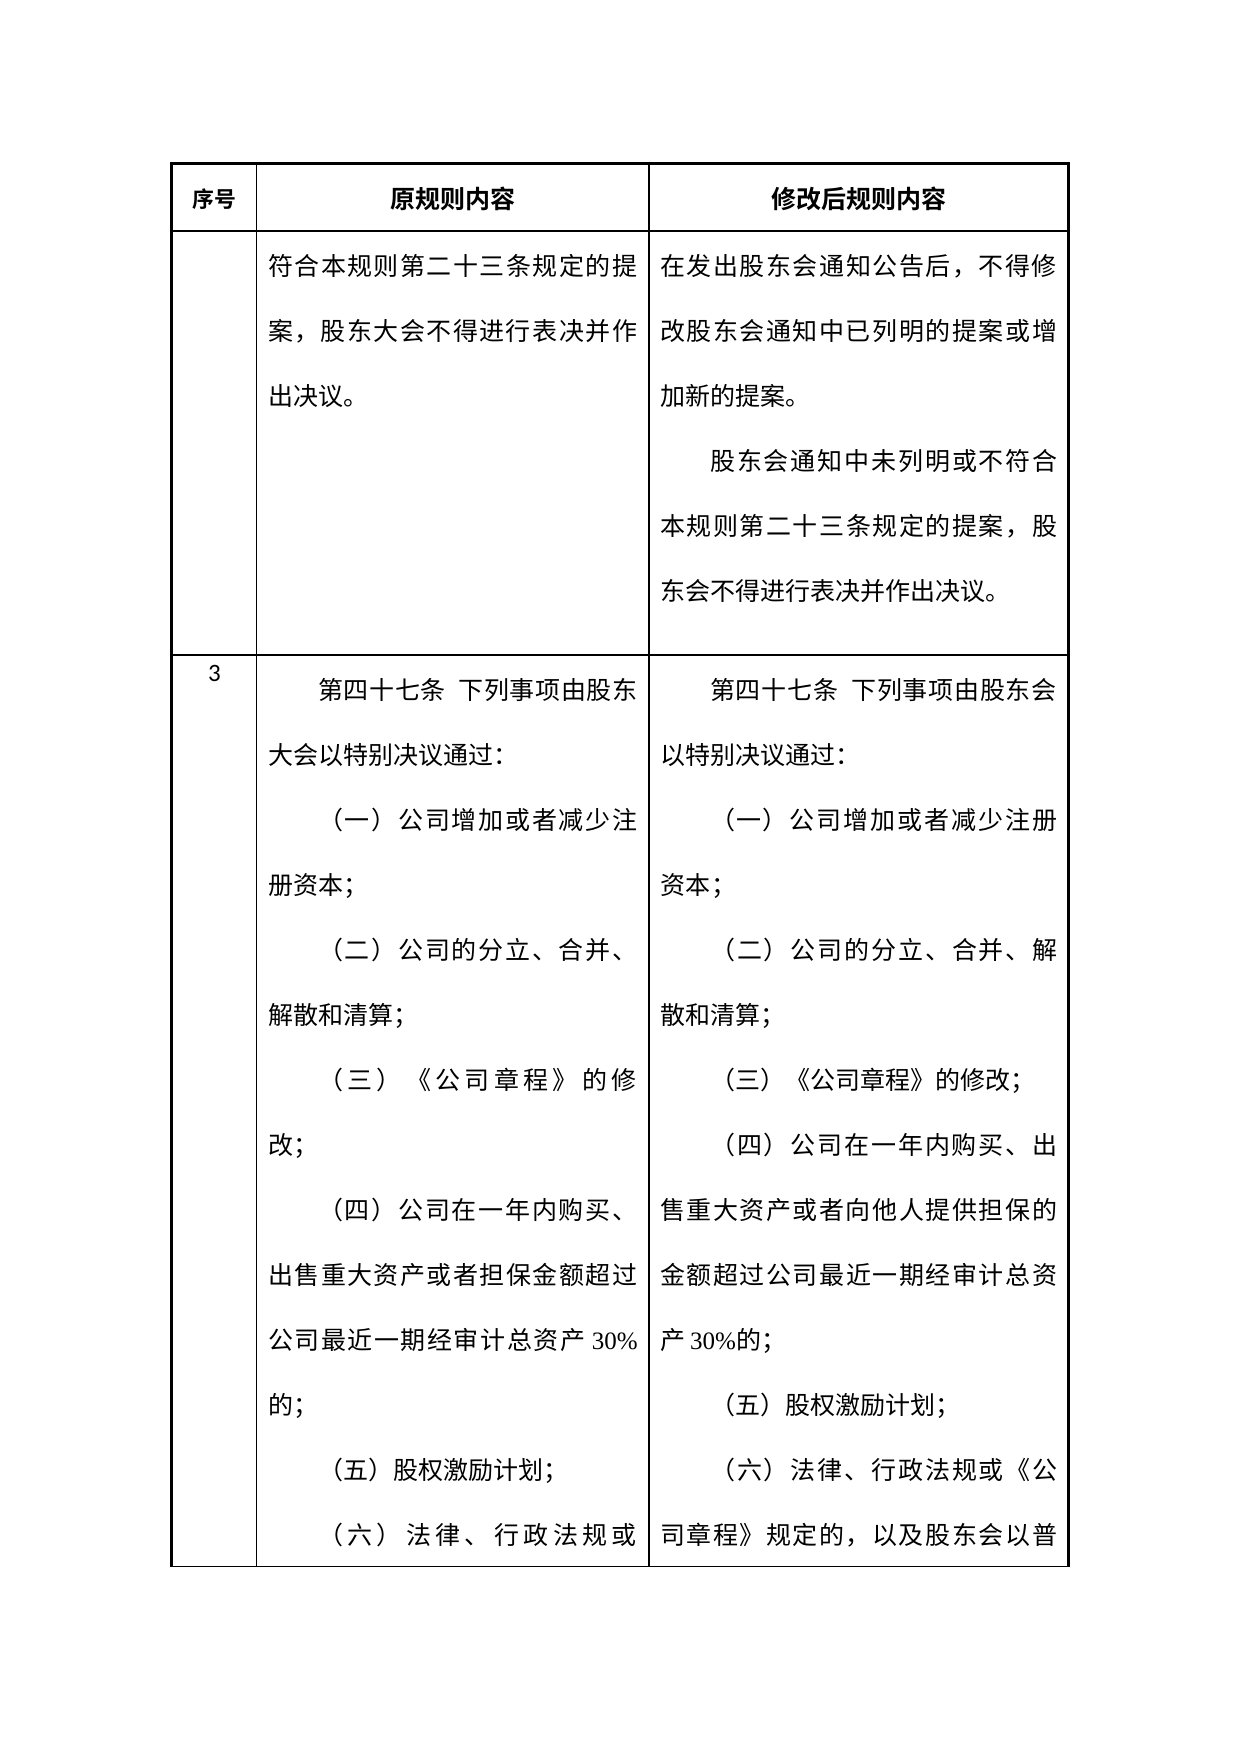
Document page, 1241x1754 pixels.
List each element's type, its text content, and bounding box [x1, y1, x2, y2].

table_header 原规则内容 [257, 165, 648, 230]
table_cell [257, 656, 648, 1566]
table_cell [257, 232, 648, 654]
table_header 修改后规则内容 [650, 165, 1067, 230]
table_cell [650, 232, 1067, 654]
table_cell 3 [173, 656, 256, 1566]
table_header 序号 [173, 165, 256, 230]
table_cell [650, 656, 1067, 1566]
table_cell 2 [173, 232, 256, 654]
